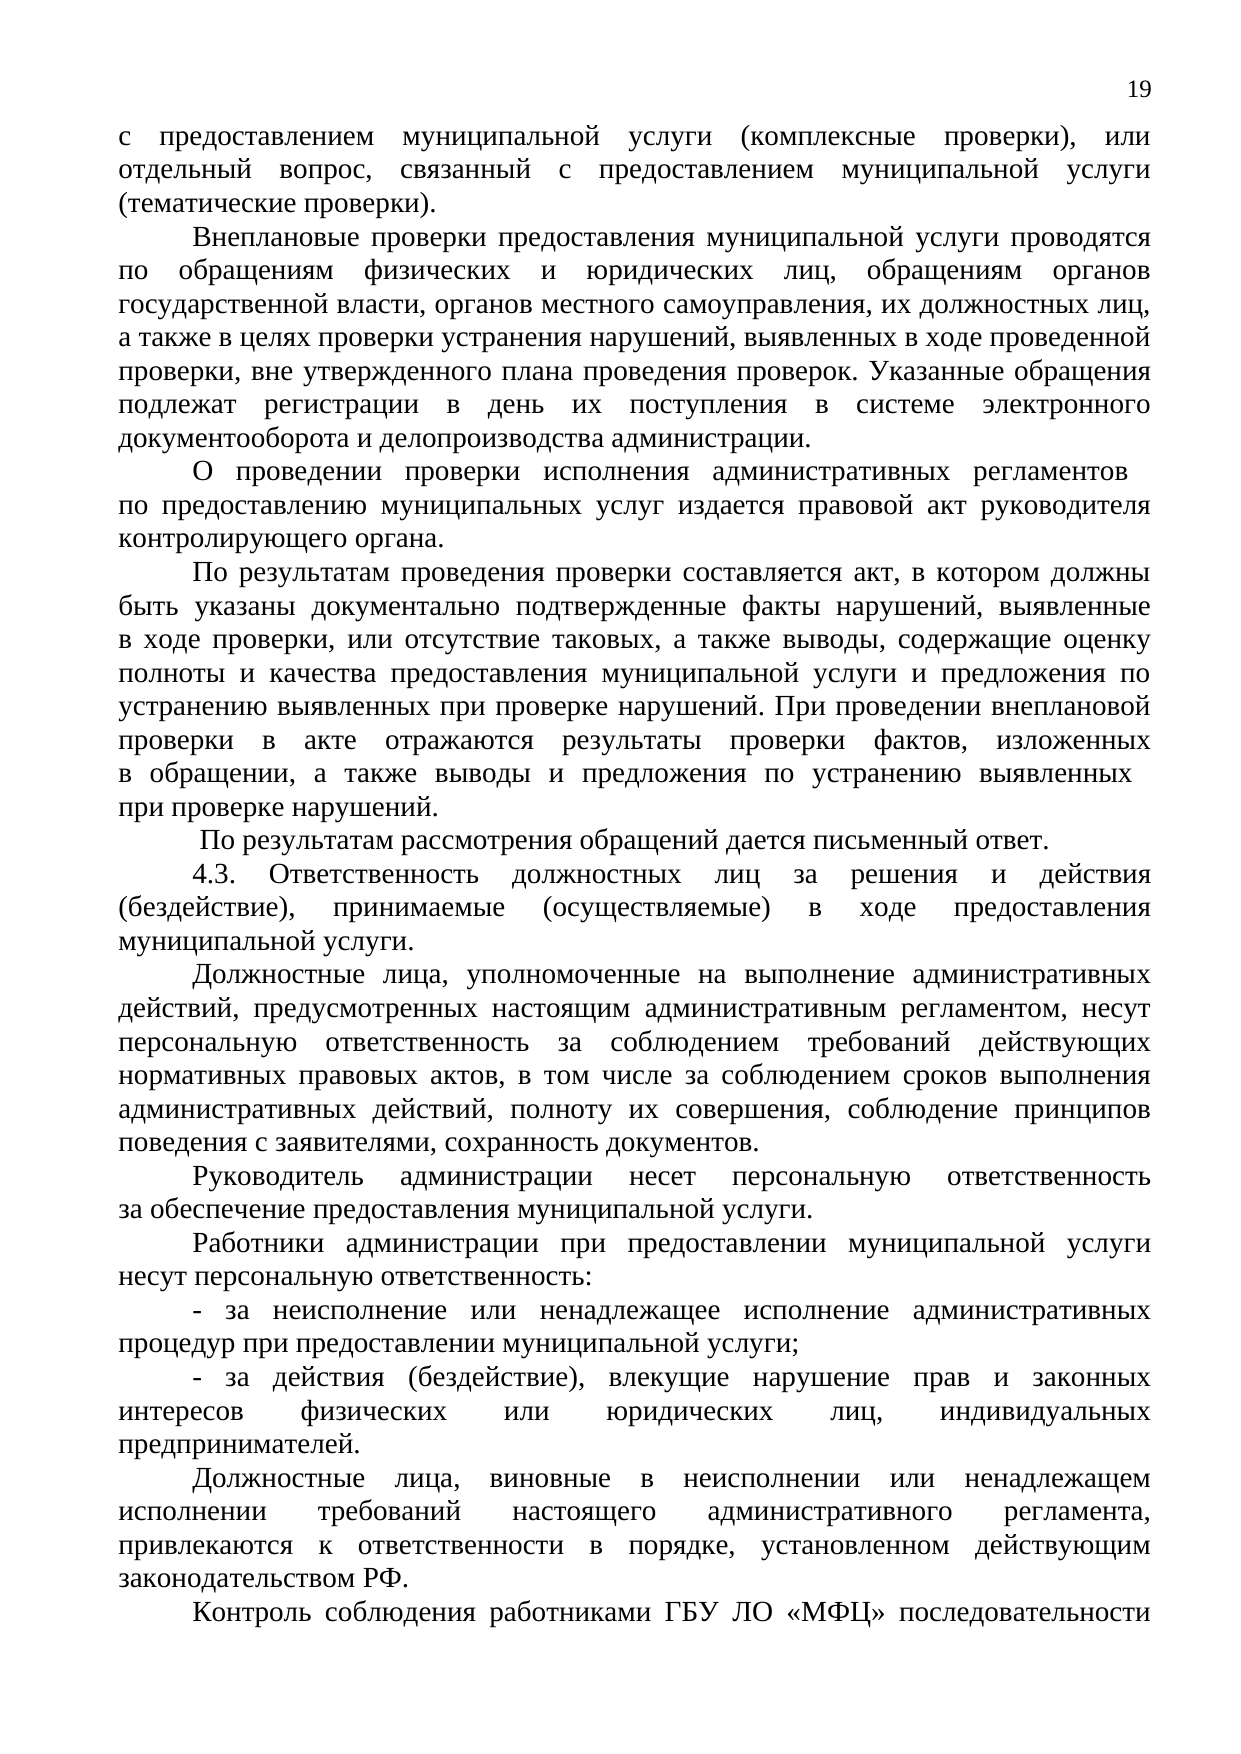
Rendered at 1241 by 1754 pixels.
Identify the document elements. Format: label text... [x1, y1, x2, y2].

title Внеплановые проверки предоставления муниципальной услуги проводятся по обращениям физических и юридических лиц, обращениям органов государственной власти, органов местного самоуправления, их должностных лиц, а также в целях проверки устранения нарушений, выявленных в ходе проведенной проверки, вне утвержденного плана проведения проверок. Указанные обращения подлежат регистрации в день их поступления в системе электронного документооборота и делопроизводства администрации. [118, 219, 1152, 453]
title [118, 1594, 1152, 1627]
title Работники администрации при предоставлении муниципальной услуги несут персональную ответственность: [118, 1225, 1152, 1292]
title Должностные лица, уполномоченные на выполнение административных действий, предусмотренных настоящим административным регламентом, несут персональную ответственность за соблюдением требований действующих нормативных правовых актов, в том числе за соблюдением сроков выполнения административных действий, полноту их совершения, соблюдение принципов поведения с заявителями, сохранность документов. [118, 957, 1152, 1158]
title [118, 118, 1152, 219]
title - за неисполнение или ненадлежащее исполнение административных процедур при предоставлении муниципальной услуги; [118, 1292, 1152, 1359]
title Руководитель администрации несет персональную ответственность за обеспечение предоставления муниципальной услуги. [118, 1158, 1152, 1225]
title - за действия (бездействие), влекущие нарушение прав и законных интересов физических или юридических лиц, индивидуальных предпринимателей. [118, 1359, 1152, 1460]
title По результатам рассмотрения обращений дается письменный ответ. [118, 822, 1152, 856]
title 4.3. Ответственность должностных лиц за решения и действия (бездействие), принимаемые (осуществляемые) в ходе предоставления муниципальной услуги. [118, 856, 1152, 957]
title О проведении проверки исполнения административных регламентов по предоставлению муниципальных услуг издается правовой акт руководителя контролирующего органа. [118, 453, 1152, 554]
title Должностные лица, виновные в неисполнении или ненадлежащем исполнении требований настоящего административного регламента, привлекаются к ответственности в порядке, установленном действующим законодательством РФ. [118, 1460, 1152, 1594]
title По результатам проведения проверки составляется акт, в котором должны быть указаны документально подтвержденные факты нарушений, выявленные в ходе проверки, или отсутствие таковых, а также выводы, содержащие оценку полноты и качества предоставления муниципальной услуги и предложения по устранению выявленных при проверке нарушений. При проведении внеплановой проверки в акте отражаются результаты проверки фактов, изложенных в обращении, а также выводы и предложения по устранению выявленных при проверке нарушений. [118, 554, 1152, 822]
